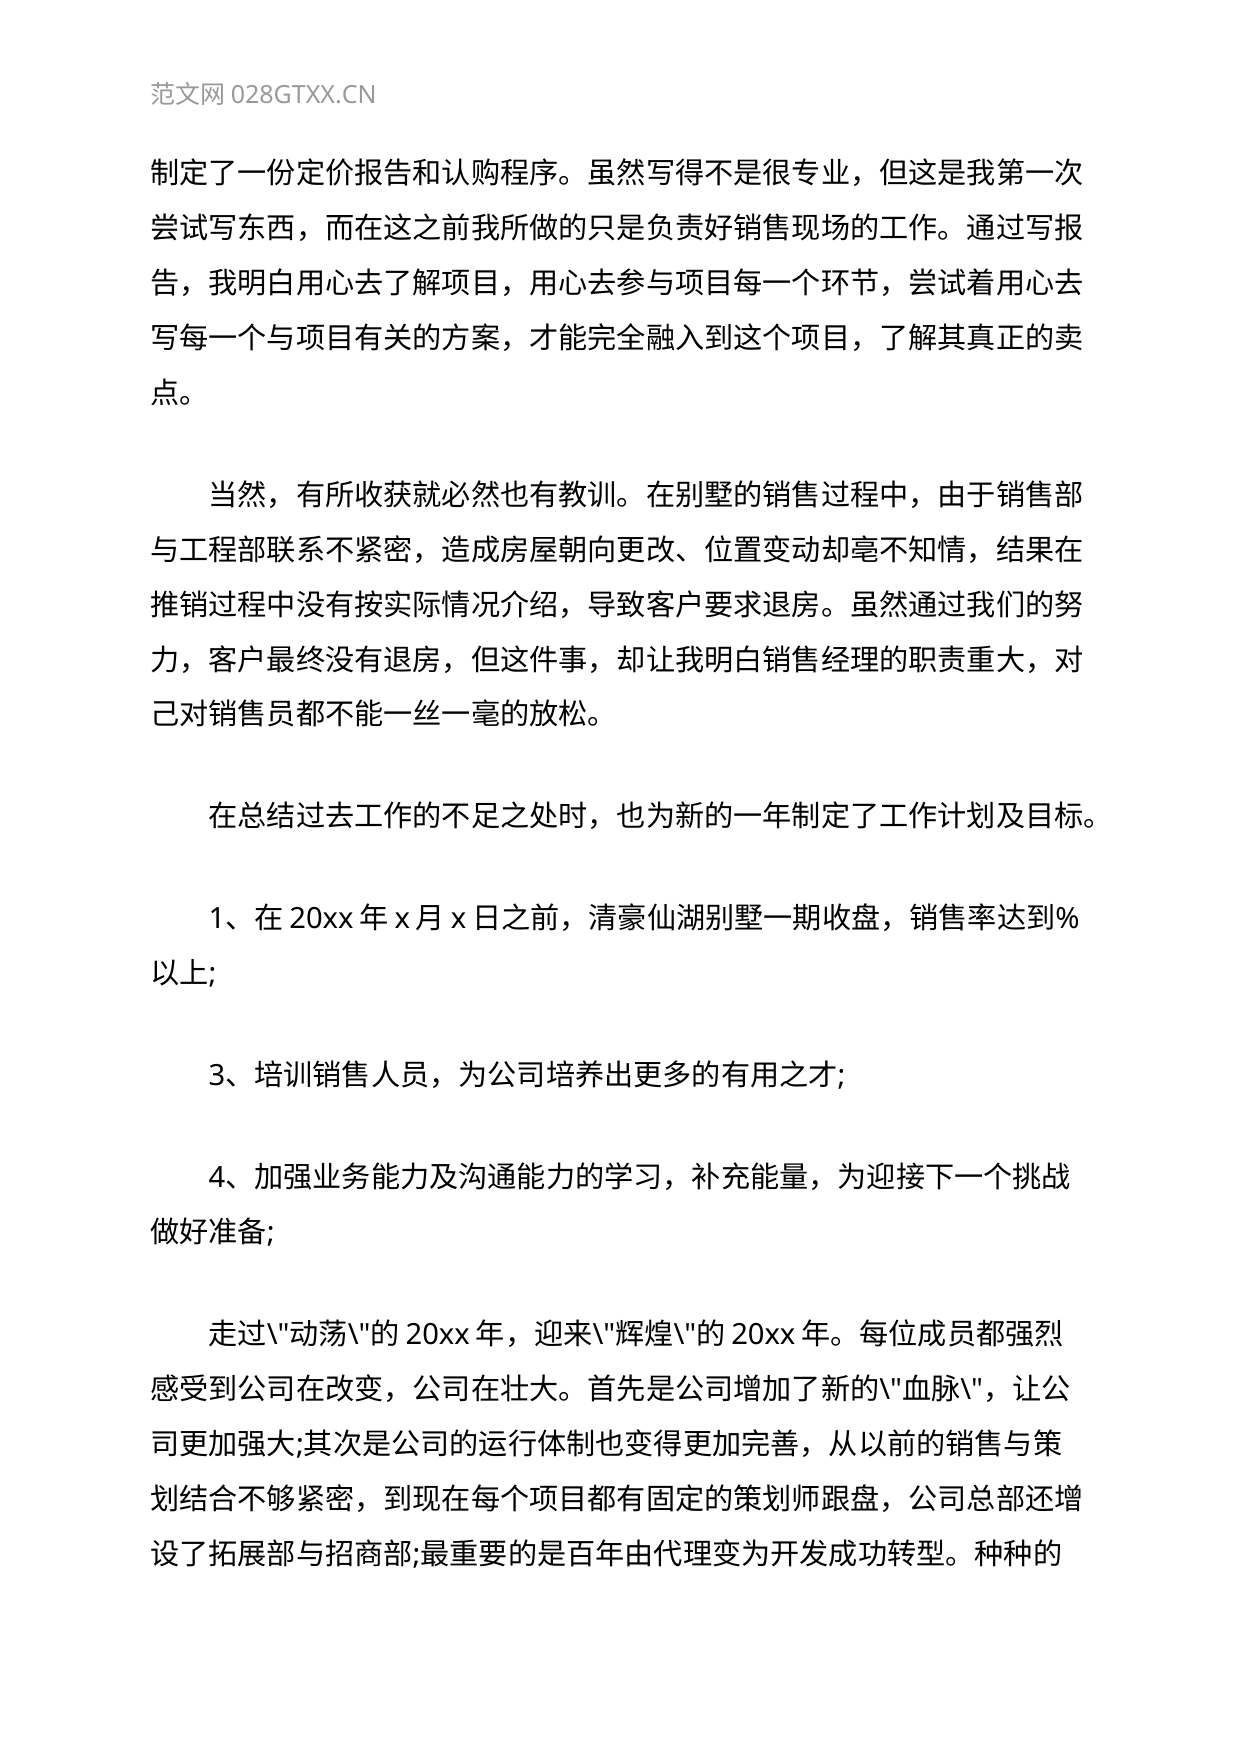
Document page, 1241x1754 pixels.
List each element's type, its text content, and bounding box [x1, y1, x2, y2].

text 1、在20xx年x月x日之前，清豪仙湖别墅一期收盘，销售率达到%以上; [150, 894, 1090, 992]
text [150, 150, 1090, 412]
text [150, 1310, 1090, 1573]
text 4、加强业务能力及沟通能力的学习，补充能量，为迎接下一个挑战做好准备; [150, 1153, 1090, 1251]
text 3、培训销售人员，为公司培养出更多的有用之才; [150, 1051, 1090, 1094]
text 当然，有所收获就必然也有教训。在别墅的销售过程中，由于销售部与工程部联系不紧密，造成房屋朝向更改、位置变动却亳不知情，结果在推销过程中没有按实际情况介绍，导致客户要求退房。虽然通过我们的努力，客户最终没有退房，但这件事，却让我明白销售经理的职责重大，对己对销售员都不能一丝一毫的放松。 [150, 471, 1090, 733]
text 在总结过去工作的不足之处时，也为新的一年制定了工作计划及目标。 [150, 793, 1090, 835]
